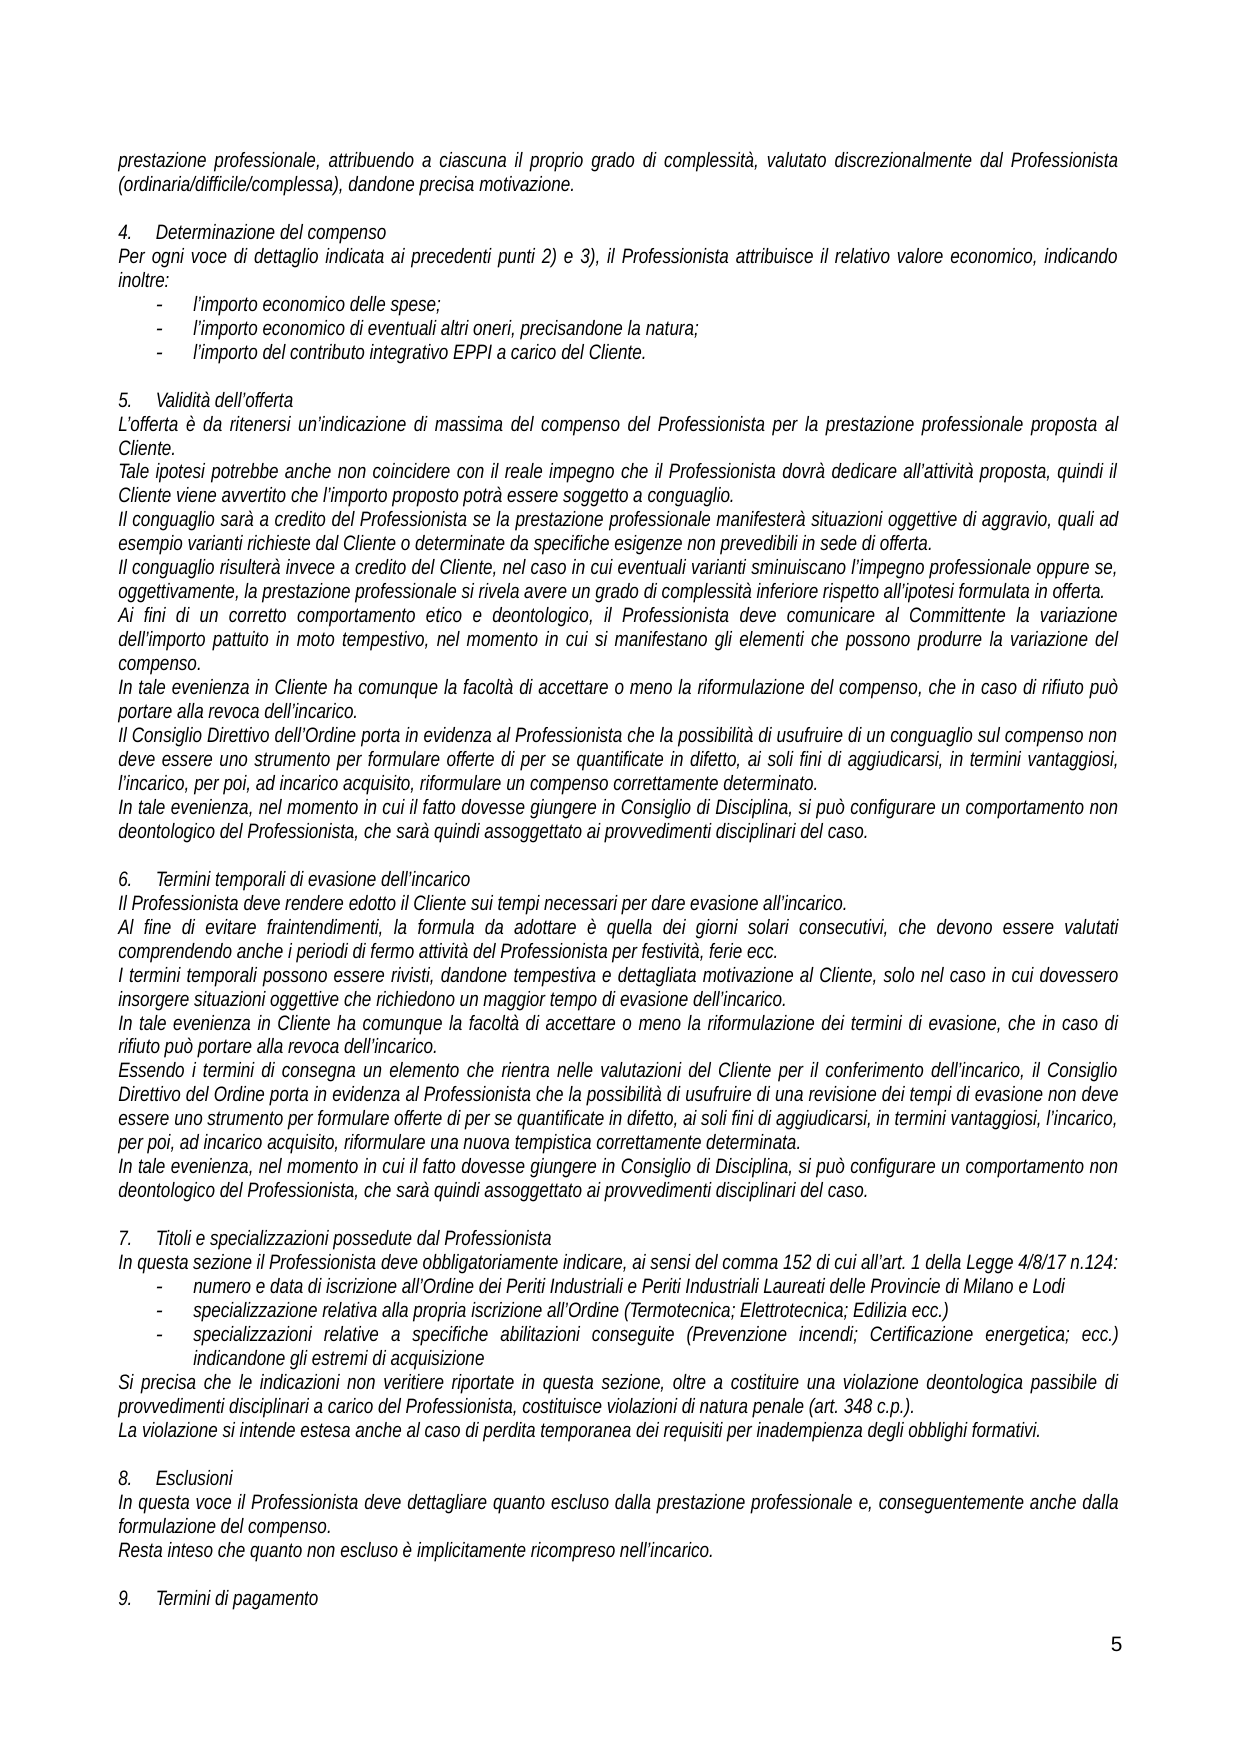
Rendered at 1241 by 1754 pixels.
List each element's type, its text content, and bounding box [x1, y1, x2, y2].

text In questa voce il Professionista deve dettagliare quanto escluso dalla prestazione professionale e, conseguentemente anche dalla formulazione del compenso. [118, 1490, 1122, 1538]
text Per ogni voce di dettaglio indicata ai precedenti punti 2) e 3), il Professionista attribuisce il relativo valore economico, indicando inoltre: [118, 243, 1122, 291]
text In tale evenienza, nel momento in cui il fatto dovesse giungere in Consiglio di Disciplina, si può configurare un comportamento non deontologico del Professionista, che sarà quindi assoggettato ai provvedimenti disciplinari del caso. [118, 1154, 1122, 1202]
text In tale evenienza, nel momento in cui il fatto dovesse giungere in Consiglio di Disciplina, si può configurare un comportamento non deontologico del Professionista, che sarà quindi assoggettato ai provvedimenti disciplinari del caso. [118, 795, 1122, 843]
text Resta inteso che quanto non escluso è implicitamente ricompreso nell’incarico. [118, 1538, 1122, 1562]
text Il Professionista deve rendere edotto il Cliente sui tempi necessari per dare evasione all’incarico. [118, 891, 1122, 915]
text Essendo i termini di consegna un elemento che rientra nelle valutazioni del Cliente per il conferimento dell’incarico, il Consiglio Direttivo del Ordine porta in evidenza al Professionista che la possibilità di usufruire di una revisione dei tempi di evasione non deve essere uno strumento per formulare offerte di per se quantificate in difetto, ai soli fini di aggiudicarsi, in termini vantaggiosi, l’incarico, per poi, ad incarico acquisito, riformulare una nuova tempistica correttamente determinata. [118, 1058, 1122, 1154]
text In questa sezione il Professionista deve obbligatoriamente indicare, ai sensi del comma 152 di cui all’art. 1 della Legge 4/8/17 n.124: [118, 1250, 1122, 1274]
text Tale ipotesi potrebbe anche non coincidere con il reale impegno che il Professionista dovrà dedicare all’attività proposta, quindi il Cliente viene avvertito che l’importo proposto potrà essere soggetto a conguaglio. [118, 459, 1122, 507]
list specializzazione relativa alla propria iscrizione all’Ordine (Termotecnica; Elettrotecnica; Edilizia ecc.) [156, 1298, 1122, 1322]
text Il Consiglio Direttivo dell’Ordine porta in evidenza al Professionista che la possibilità di usufruire di un conguaglio sul compenso non deve essere uno strumento per formulare offerte di per se quantificate in difetto, ai soli fini di aggiudicarsi, in termini vantaggiosi, l’incarico, per poi, ad incarico acquisito, riformulare un compenso correttamente determinato. [118, 723, 1122, 795]
list Termini temporali di evasione dell’incarico [118, 867, 1122, 891]
list Validità dell’offerta [118, 388, 1122, 412]
list Titoli e specializzazioni possedute dal Professionista [118, 1226, 1122, 1250]
list numero e data di iscrizione all’Ordine dei Periti Industriali e Periti Industriali Laureati delle Provincie di Milano e Lodi [156, 1274, 1122, 1298]
list specializzazioni relative a specifiche abilitazioni conseguite (Prevenzione incendi; Certificazione energetica; ecc.) indicandone gli estremi di acquisizione [156, 1322, 1122, 1370]
text I termini temporali possono essere rivisti, dandone tempestiva e dettagliata motivazione al Cliente, solo nel caso in cui dovessero insorgere situazioni oggettive che richiedono un maggior tempo di evasione dell’incarico. [118, 963, 1122, 1011]
list Esclusioni [118, 1466, 1122, 1490]
text Ai fini di un corretto comportamento etico e deontologico, il Professionista deve comunicare al Committente la variazione dell’importo pattuito in moto tempestivo, nel momento in cui si manifestano gli elementi che possono produrre la variazione del compenso. [118, 603, 1122, 675]
text Al fine di evitare fraintendimenti, la formula da adottare è quella dei giorni solari consecutivi, che devono essere valutati comprendendo anche i periodi di fermo attività del Professionista per festività, ferie ecc. [118, 915, 1122, 963]
text Si precisa che le indicazioni non veritiere riportate in questa sezione, oltre a costituire una violazione deontologica passibile di provvedimenti disciplinari a carico del Professionista, costituisce violazioni di natura penale (art. 348 c.p.). [118, 1370, 1122, 1418]
text L’offerta è da ritenersi un’indicazione di massima del compenso del Professionista per la prestazione professionale proposta al Cliente. [118, 412, 1122, 459]
text La violazione si intende estesa anche al caso di perdita temporanea dei requisiti per inadempienza degli obblighi formativi. [118, 1418, 1122, 1442]
list l’importo economico di eventuali altri oneri, precisandone la natura; [156, 316, 1122, 339]
list Termini di pagamento [118, 1586, 1122, 1610]
text In tale evenienza in Cliente ha comunque la facoltà di accettare o meno la riformulazione dei termini di evasione, che in caso di rifiuto può portare alla revoca dell’incarico. [118, 1011, 1122, 1058]
text Il conguaglio risulterà invece a credito del Cliente, nel caso in cui eventuali varianti sminuiscano l’impegno professionale oppure se, oggettivamente, la prestazione professionale si rivela avere un grado di complessità inferiore rispetto all’ipotesi formulata in offerta. [118, 555, 1122, 603]
text Il conguaglio sarà a credito del Professionista se la prestazione professionale manifesterà situazioni oggettive di aggravio, quali ad esempio varianti richieste dal Cliente o determinate da specifiche esigenze non prevedibili in sede di offerta. [118, 507, 1122, 555]
list l’importo economico delle spese; [156, 291, 1122, 316]
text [118, 148, 1122, 196]
text In tale evenienza in Cliente ha comunque la facoltà di accettare o meno la riformulazione del compenso, che in caso di rifiuto può portare alla revoca dell’incarico. [118, 675, 1122, 723]
list Determinazione del compenso [118, 219, 1122, 243]
list l’importo del contributo integrativo EPPI a carico del Cliente. [156, 339, 1122, 364]
